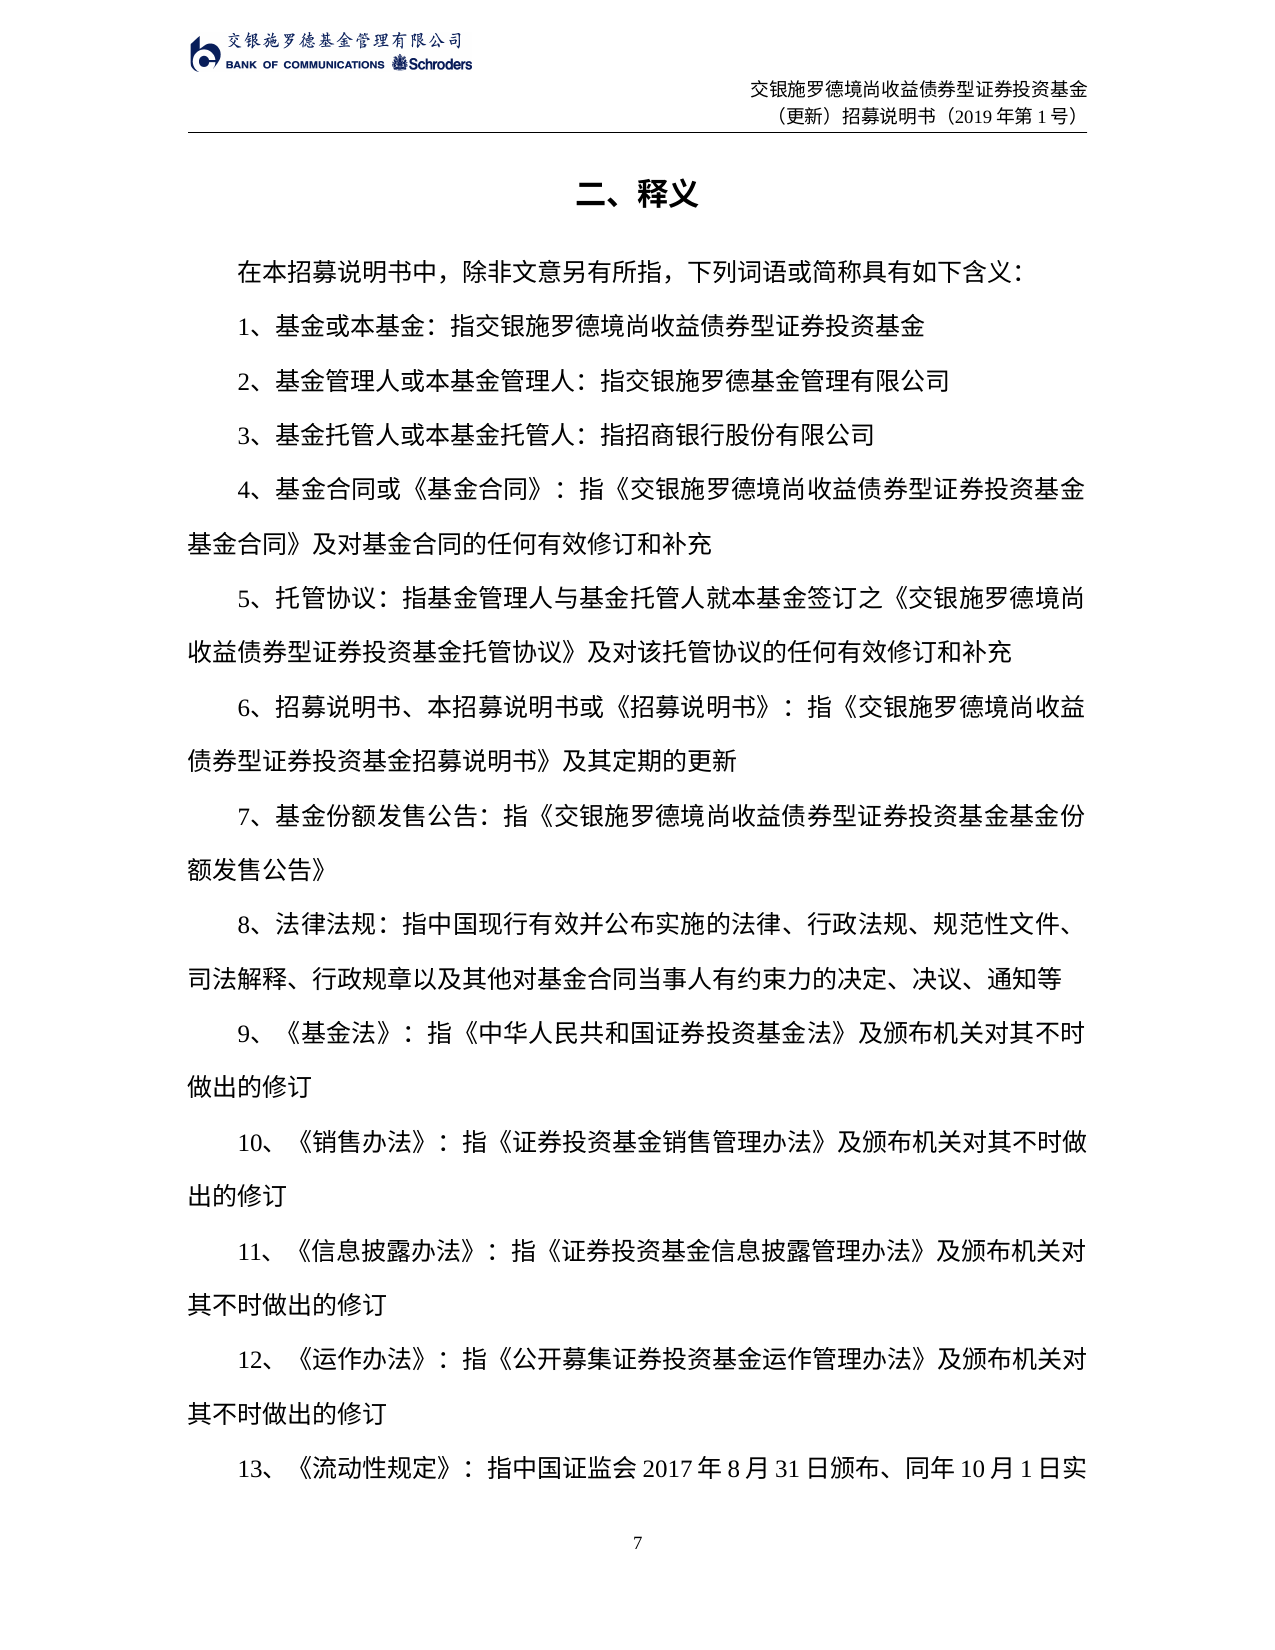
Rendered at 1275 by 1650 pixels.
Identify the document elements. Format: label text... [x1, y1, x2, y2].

text 9、《基金法》：指《中华人民共和国证券投资基金法》及颁布机关对其不时做出的修订 [187, 1013, 1087, 1104]
text 6、招募说明书、本招募说明书或《招募说明书》：指《交银施罗德境尚收益债券型证券投资基金招募说明书》及其定期的更新 [187, 687, 1087, 778]
text 10、《销售办法》：指《证券投资基金销售管理办法》及颁布机关对其不时做出的修订 [187, 1122, 1087, 1213]
text 2、基金管理人或本基金管理人：指交银施罗德基金管理有限公司 [187, 361, 1087, 397]
text 12、《运作办法》：指《公开募集证券投资基金运作管理办法》及颁布机关对其不时做出的修订 [187, 1340, 1087, 1430]
text 1、基金或本基金：指交银施罗德境尚收益债券型证券投资基金 [187, 307, 1087, 343]
text 5、托管协议：指基金管理人与基金托管人就本基金签订之《交银施罗德境尚收益债券型证券投资基金托管协议》及对该托管协议的任何有效修订和补充 [187, 578, 1087, 669]
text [187, 1448, 1087, 1485]
text 11、《信息披露办法》：指《证券投资基金信息披露管理办法》及颁布机关对其不时做出的修订 [187, 1231, 1087, 1322]
picture [190, 32, 472, 72]
text 8、法律法规：指中国现行有效并公布实施的法律、行政法规、规范性文件、司法解释、行政规章以及其他对基金合同当事人有约束力的决定、决议、通知等 [187, 905, 1087, 995]
text 7、基金份额发售公告：指《交银施罗德境尚收益债券型证券投资基金基金份额发售公告》 [187, 796, 1087, 887]
text 3、基金托管人或本基金托管人：指招商银行股份有限公司 [187, 415, 1087, 452]
text 二、释义 [187, 169, 1087, 215]
text 在本招募说明书中，除非文意另有所指，下列词语或简称具有如下含义： [187, 252, 1087, 288]
text 4、基金合同或《基金合同》：指《交银施罗德境尚收益债券型证券投资基金基金合同》及对基金合同的任何有效修订和补充 [187, 470, 1087, 560]
